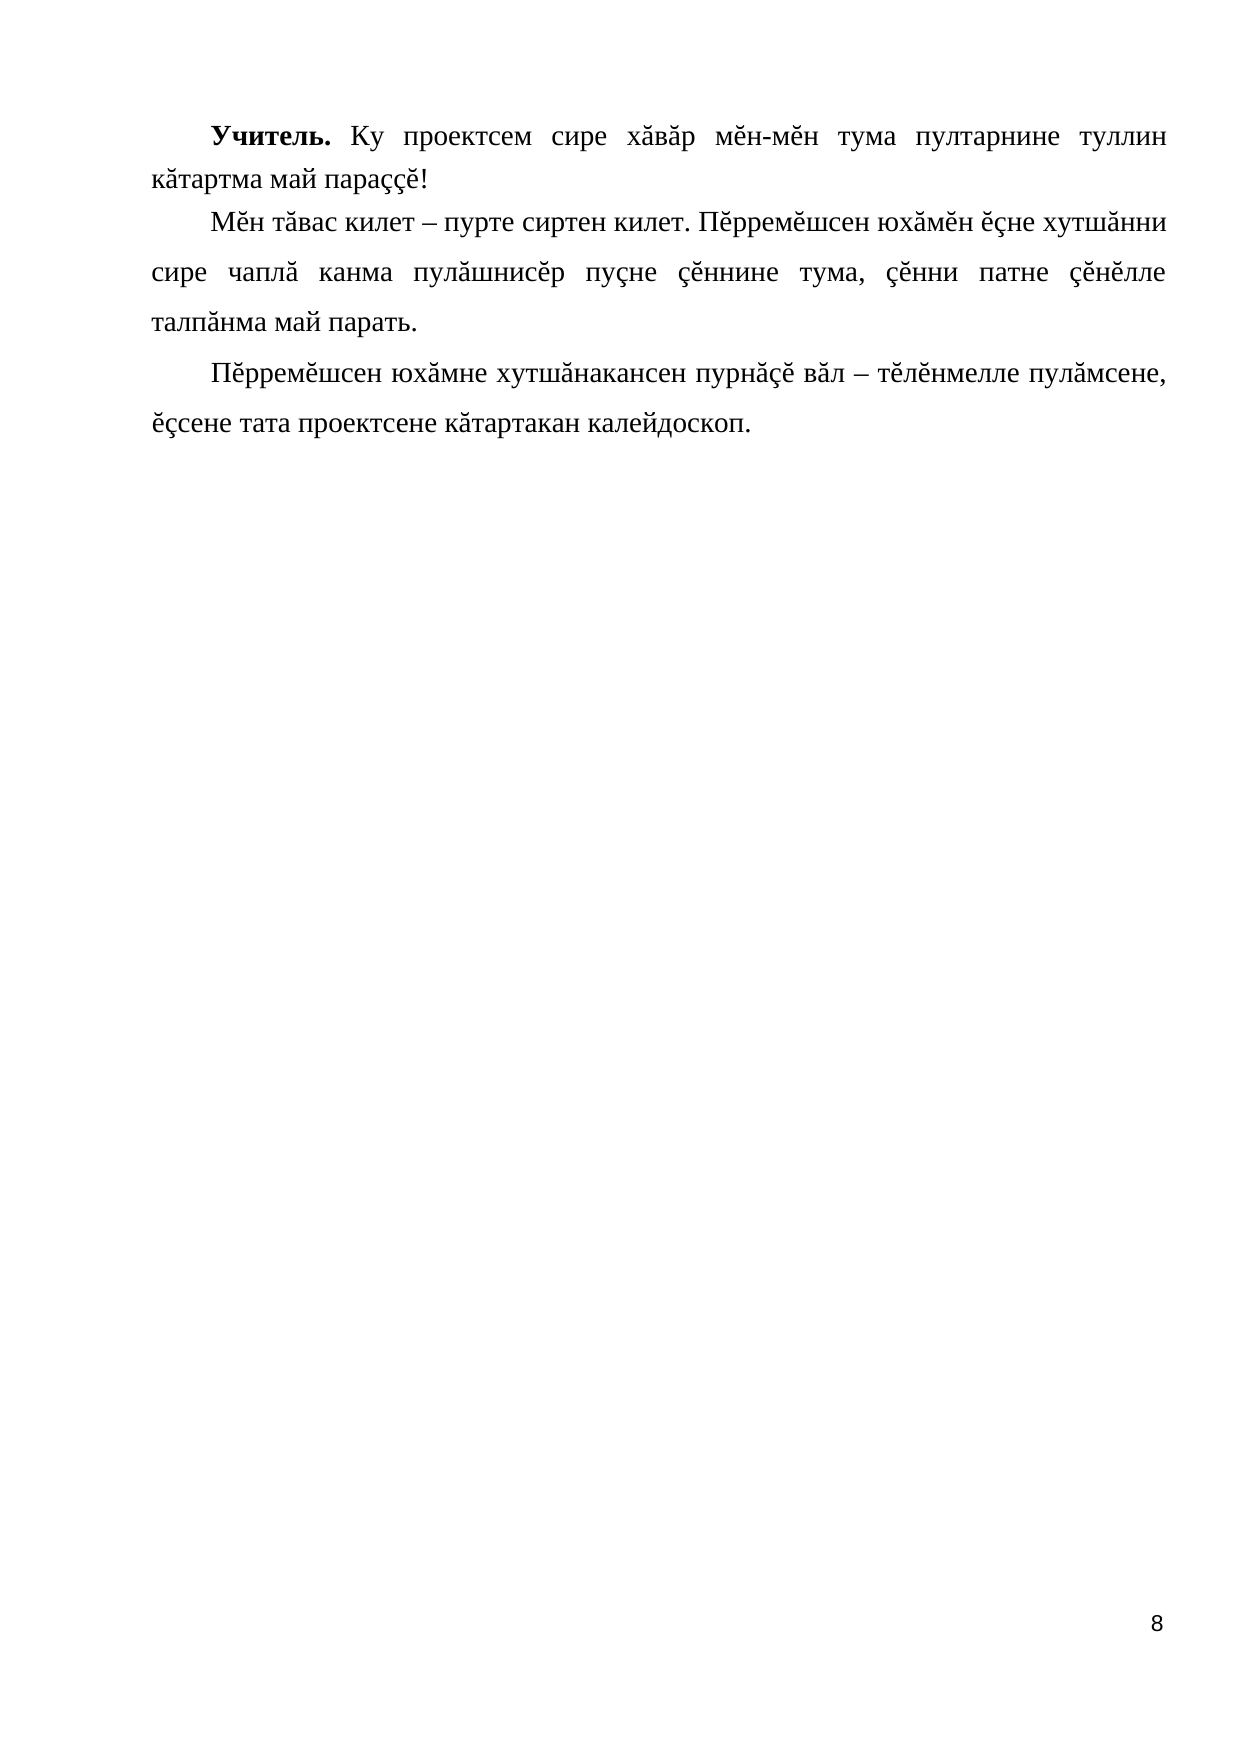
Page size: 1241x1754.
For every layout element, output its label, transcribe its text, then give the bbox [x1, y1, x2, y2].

text Мĕн тăвас килет – пурте сиртен килет. Пĕрремĕшсен юхăмĕн ĕçне хутшăнни сире чаплă канма пулăшнисĕр пуçне çĕннине тума, çĕнни патне çĕнĕлле талпăнма май парать. [151, 204, 1167, 338]
text Учитель. Ку проектсем сире хăвăр мĕн-мĕн тума пултарнине туллин кăтартма май параççĕ! [151, 118, 1167, 194]
text Пĕрремĕшсен юхăмне хутшăнакансен пурнăçĕ вăл ‒ тĕлĕнмелле пулăмсене, ĕçсене тата проектсене кăтартакан калейдоскоп. [152, 355, 1167, 439]
